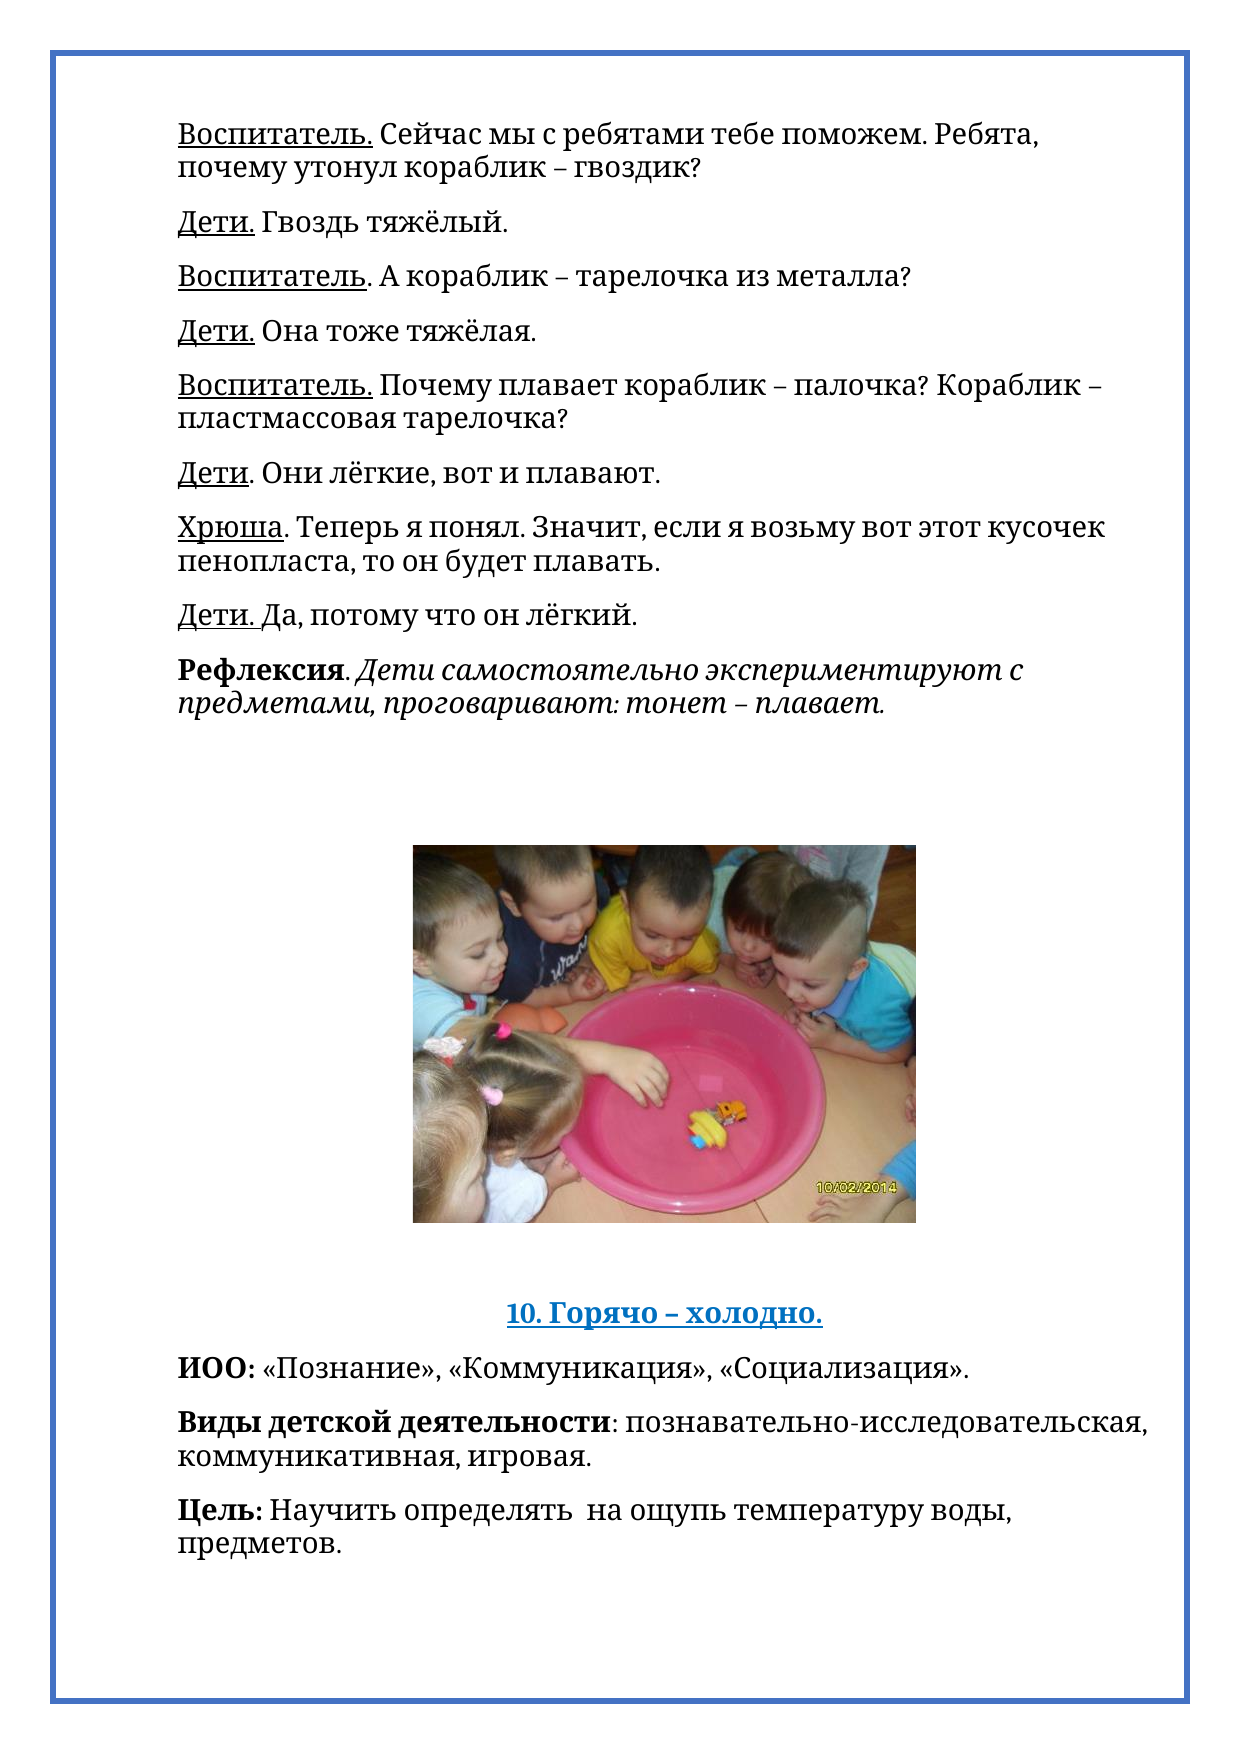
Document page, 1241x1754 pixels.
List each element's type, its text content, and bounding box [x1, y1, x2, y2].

text Дети. Они лёгкие, вот и плавают. [177, 457, 1152, 491]
text Хрюша. Теперь я понял. Значит, если я возьму вот этот кусочек пенопласта, то он будет плавать. [177, 511, 1152, 578]
text Виды детской деятельности: познавательно-исследовательская, коммуникативная, игровая. [177, 1406, 1152, 1473]
text Воспитатель. Почему плавает кораблик – палочка? Кораблик – пластмассовая тарелочка? [177, 369, 1152, 436]
text Воспитатель. Сейчас мы с ребятами тебе поможем. Ребята, почему утонул кораблик – гвоздик? [177, 118, 1152, 185]
text Цель: Научить определять на ощупь температуру воды, предметов. [177, 1494, 1152, 1561]
text Дети. Гвоздь тяжёлый. [177, 206, 1152, 239]
text Дети. Да, потому что он лёгкий. [177, 599, 1152, 633]
text Воспитатель. А кораблик – тарелочка из металла? [177, 260, 1152, 294]
picture [412, 845, 916, 1223]
text 10. Горячо – холодно. [177, 1297, 1152, 1331]
text Дети. Она тоже тяжёлая. [177, 315, 1152, 348]
text ИОО: «Познание», «Коммуникация», «Социализация». [177, 1352, 1152, 1385]
text Рефлексия. Дети самостоятельно экспериментируют с предметами, проговаривают: тонет – плавает. [177, 654, 1152, 721]
